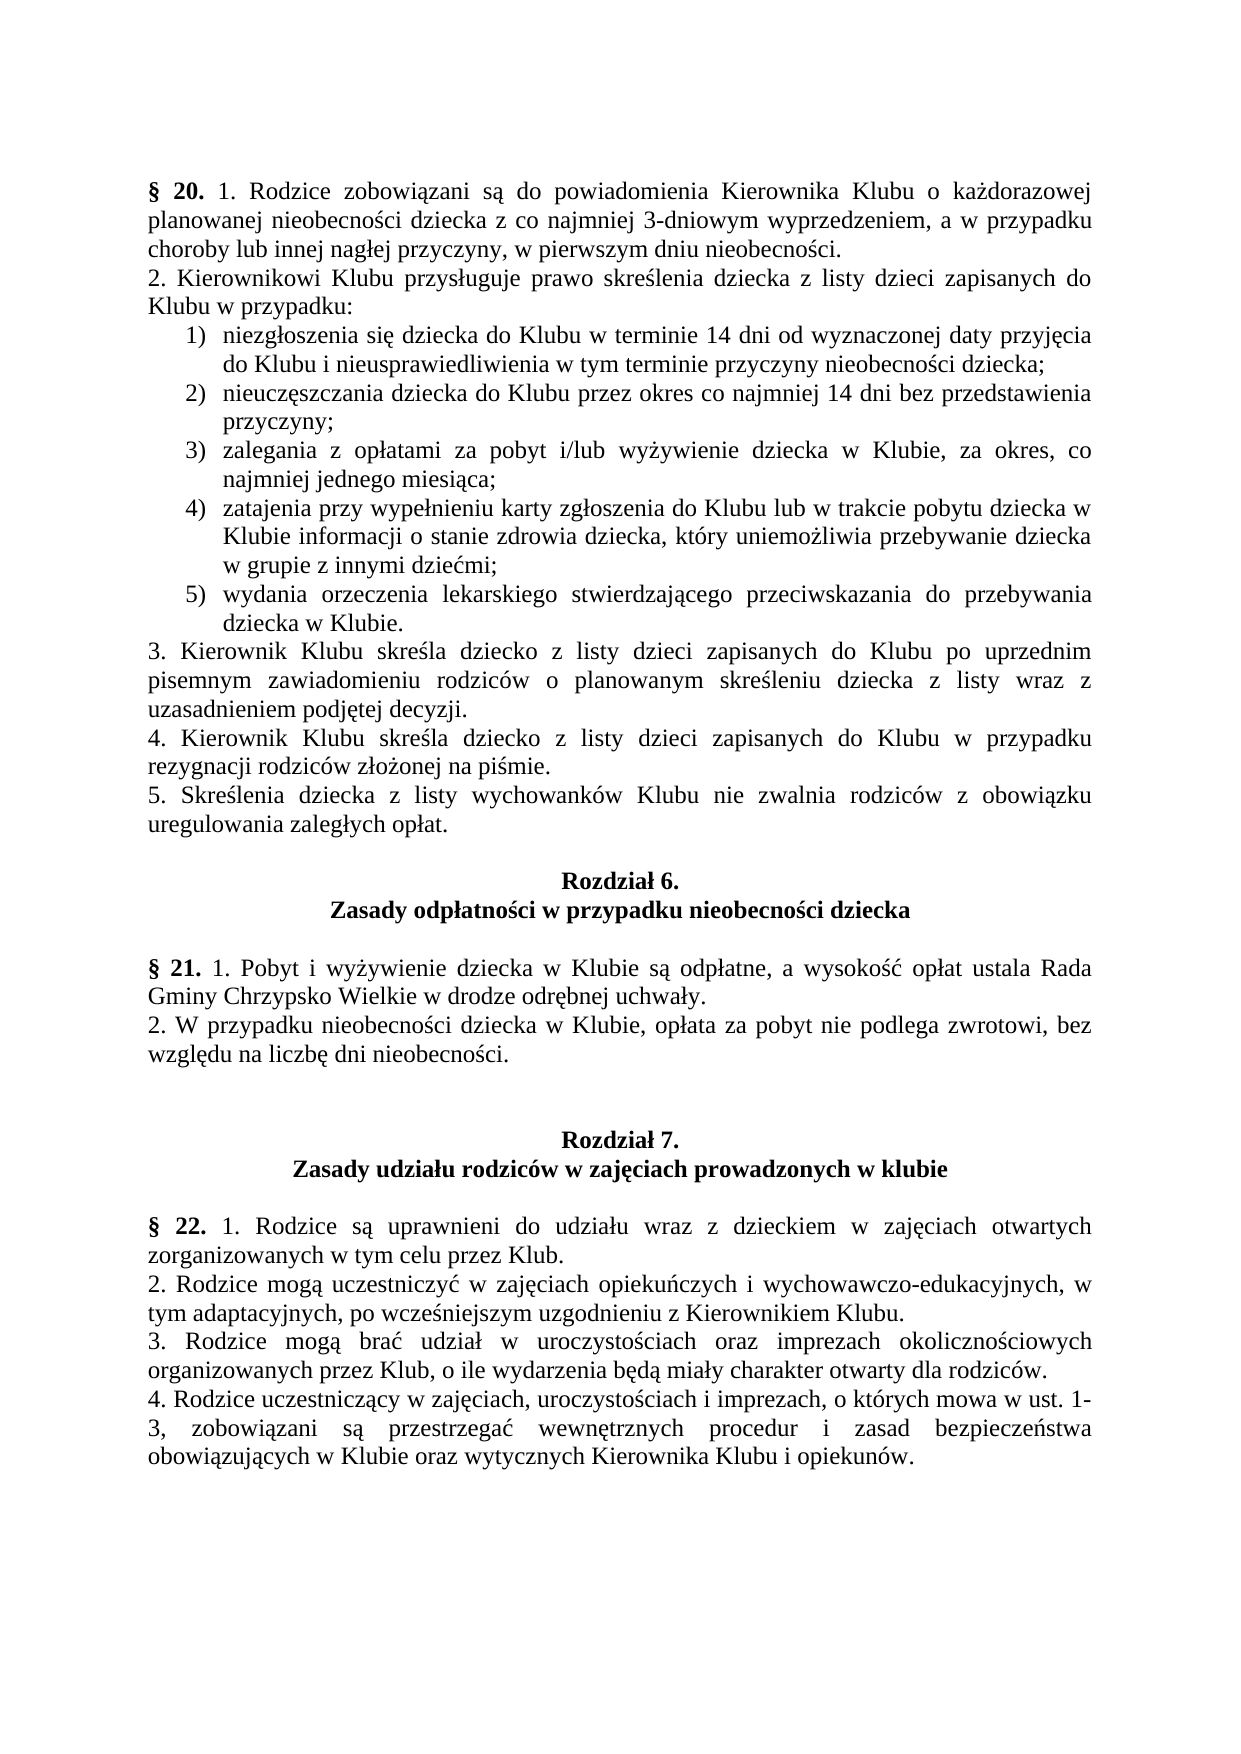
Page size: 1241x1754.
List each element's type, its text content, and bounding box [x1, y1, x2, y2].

list zalegania z opłatami za pobyt i/lub wyżywienie dziecka w Klubie, za okres, co najmniej jednego miesiąca; [185, 435, 1093, 493]
list zatajenia przy wypełnieniu karty zgłoszenia do Klubu lub w trakcie pobytu dziecka w Klubie informacji o stanie zdrowia dziecka, który uniemożliwia przebywanie dziecka w grupie z innymi dziećmi; [185, 493, 1093, 579]
list § 20. 1. Rodzice zobowiązani są do powiadomienia Kierownika Klubu o każdorazowej planowanej nieobecności dziecka z co najmniej 3-dniowym wyprzedzeniem, a w przypadku choroby lub innej nagłej przyczyny, w pierwszym dniu nieobecności. [148, 176, 1093, 263]
text 3. Rodzice mogą brać udział w uroczystościach oraz imprezach okolicznościowych organizowanych przez Klub, o ile wydarzenia będą miały charakter otwarty dla rodziców. [148, 1326, 1093, 1384]
list wydania orzeczenia lekarskiego stwierdzającego przeciwskazania do przebywania dziecka w Klubie. [185, 579, 1093, 636]
text 4. Kierownik Klubu skreśla dziecko z listy dzieci zapisanych do Klubu w przypadku rezygnacji rodziców złożonej na piśmie. [148, 723, 1093, 780]
text § 21. 1. Pobyt i wyżywienie dziecka w Klubie są odpłatne, a wysokość opłat ustala Rada Gminy Chrzypsko Wielkie w drodze odrębnej uchwały. [148, 953, 1093, 1010]
text 3. Kierownik Klubu skreśla dziecko z listy dzieci zapisanych do Klubu po uprzednim pisemnym zawiadomieniu rodziców o planowanym skreśleniu dziecka z listy wraz z uzasadnieniem podjętej decyzji. [148, 636, 1093, 723]
list 2. Kierownikowi Klubu przysługuje prawo skreślenia dziecka z listy dzieci zapisanych do Klubu w przypadku: [148, 263, 1093, 320]
text 2. Rodzice mogą uczestniczyć w zajęciach opiekuńczych i wychowawczo-edukacyjnych, w tym adaptacyjnych, po wcześniejszym uzgodnieniu z Kierownikiem Klubu. [148, 1269, 1093, 1326]
text § 22. 1. Rodzice są uprawnieni do udziału wraz z dzieckiem w zajęciach otwartych zorganizowanych w tym celu przez Klub. [148, 1211, 1093, 1269]
text Zasady odpłatności w przypadku nieobecności dziecka [148, 895, 1093, 924]
text Zasady udziału rodziców w zajęciach prowadzonych w klubie [148, 1154, 1093, 1183]
text 4. Rodzice uczestniczący w zajęciach, uroczystościach i imprezach, o których mowa w ust. 1-3, zobowiązani są przestrzegać wewnętrznych procedur i zasad bezpieczeństwa obowiązujących w Klubie oraz wytycznych Kierownika Klubu i opiekunów. [148, 1384, 1093, 1470]
text Rozdział 7. [148, 1125, 1093, 1154]
text 2. W przypadku nieobecności dziecka w Klubie, opłata za pobyt nie podlega zwrotowi, bez względu na liczbę dni nieobecności. [148, 1010, 1093, 1068]
text 5. Skreślenia dziecka z listy wychowanków Klubu nie zwalnia rodziców z obowiązku uregulowania zaległych opłat. [148, 780, 1093, 838]
list niezgłoszenia się dziecka do Klubu w terminie 14 dni od wyznaczonej daty przyjęcia do Klubu i nieusprawiedliwienia w tym terminie przyczyny nieobecności dziecka; [185, 320, 1093, 378]
list nieuczęszczania dziecka do Klubu przez okres co najmniej 14 dni bez przedstawienia przyczyny; [185, 378, 1093, 435]
text Rozdział 6. [148, 866, 1093, 895]
